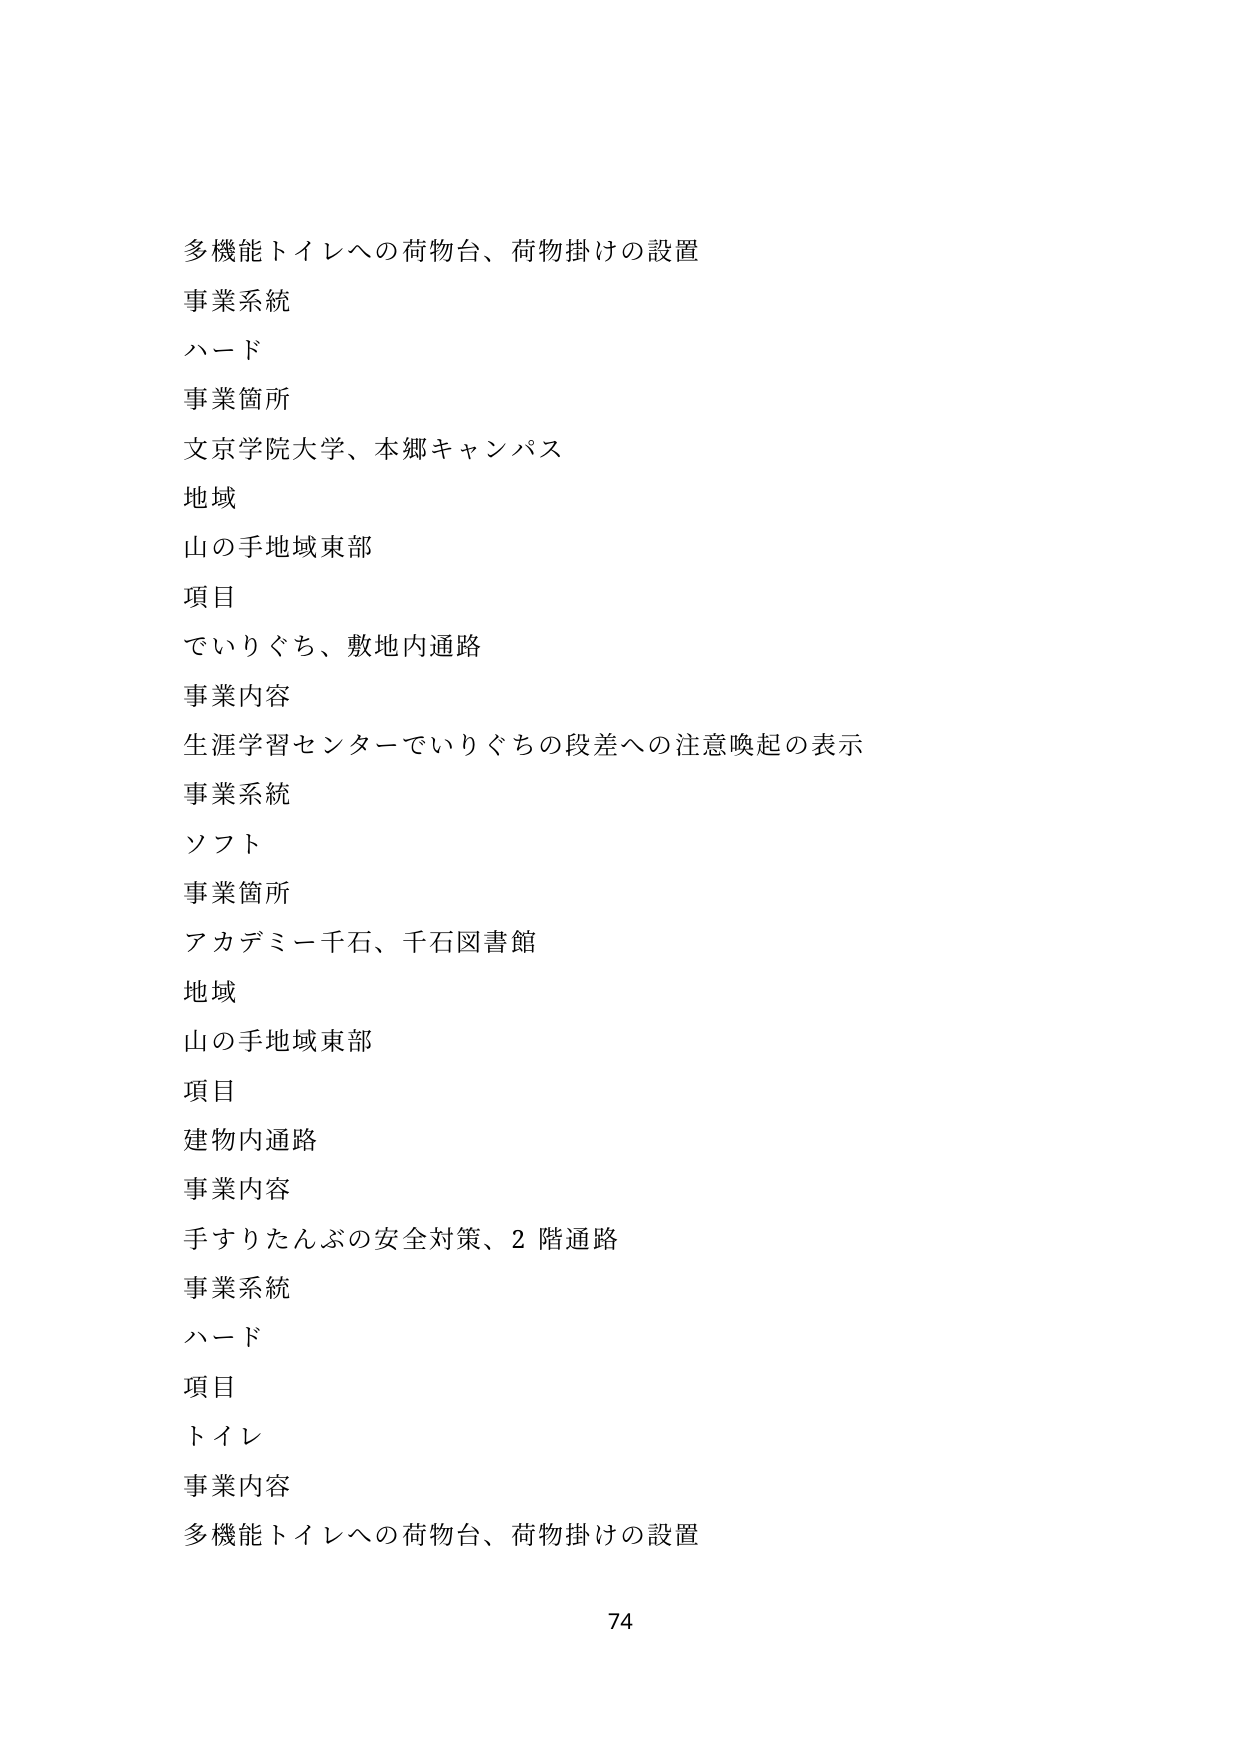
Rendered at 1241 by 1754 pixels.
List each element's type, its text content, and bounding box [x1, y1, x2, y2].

text 事業箇所 [183, 867, 1057, 916]
text 事業系統 [183, 274, 1057, 324]
text ハード [183, 1311, 1057, 1361]
text 多機能トイレへの荷物台、荷物掛けの設置 [183, 1509, 1057, 1558]
text 事業箇所 [183, 373, 1057, 423]
text でいりぐち、敷地内通路 [183, 620, 1057, 669]
text 山の手地域東部 [183, 521, 1057, 571]
text 地域 [183, 472, 1057, 521]
text トイレ [183, 1410, 1057, 1459]
text 項目 [183, 1064, 1057, 1114]
text 事業系統 [183, 1262, 1057, 1311]
text 山の手地域東部 [183, 1015, 1057, 1064]
text 建物内通路 [183, 1114, 1057, 1163]
text ハード [183, 324, 1057, 373]
text 事業内容 [183, 669, 1057, 719]
text 手すりたんぶの安全対策、2階通路 [183, 1213, 1057, 1262]
text 地域 [183, 966, 1057, 1015]
text 項目 [183, 571, 1057, 620]
text 事業内容 [183, 1163, 1057, 1213]
text 多機能トイレへの荷物台、荷物掛けの設置 [183, 225, 1057, 274]
text アカデミー千石、千石図書館 [183, 916, 1057, 966]
text 事業系統 [183, 768, 1057, 818]
text 文京学院大学、本郷キャンパス [183, 423, 1057, 472]
text 事業内容 [183, 1459, 1057, 1509]
text 生涯学習センターでいりぐちの段差への注意喚起の表示 [183, 719, 1057, 768]
text ソフト [183, 818, 1057, 867]
text 項目 [183, 1361, 1057, 1410]
